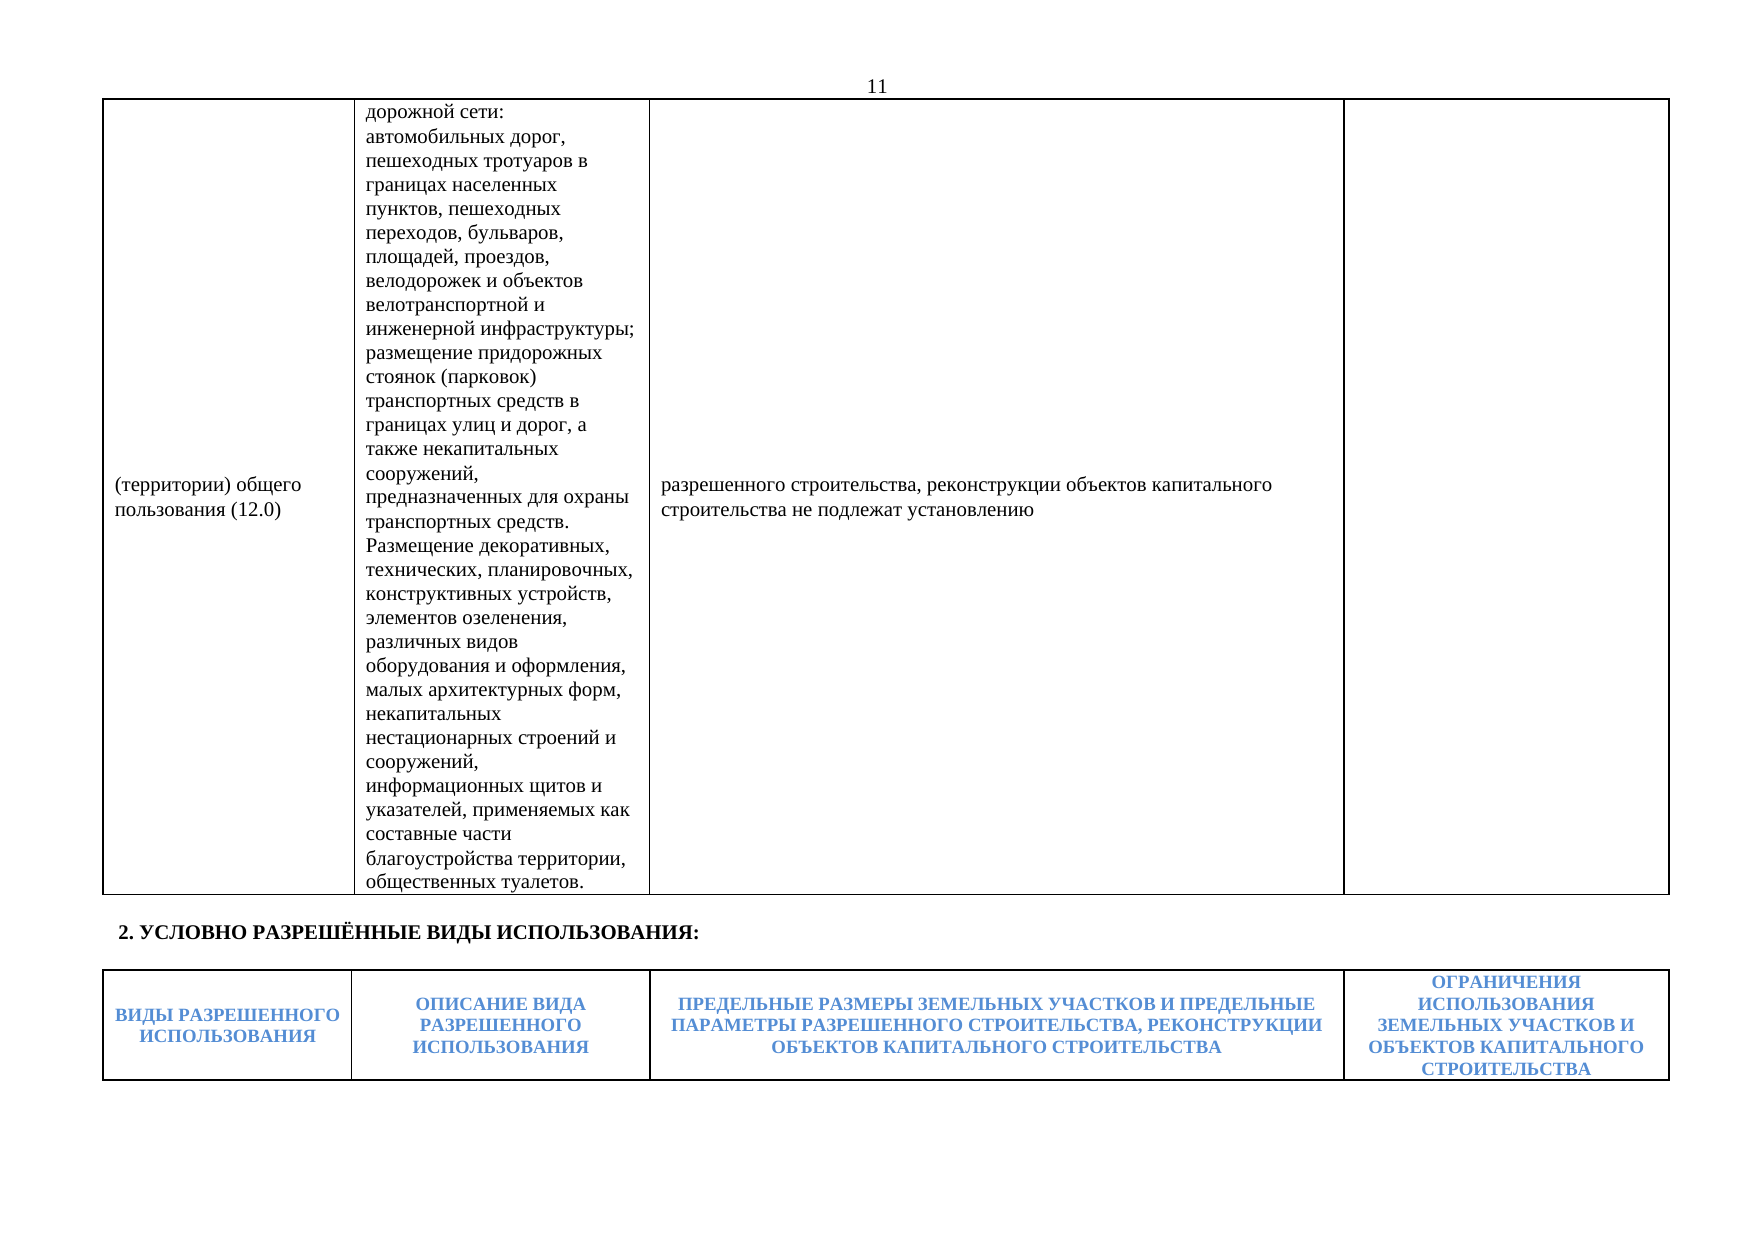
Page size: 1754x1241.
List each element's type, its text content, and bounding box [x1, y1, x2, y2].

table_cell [650, 100, 1343, 893]
table_header ОПИСАНИЕ ВИДА РАЗРЕШЕННОГО ИСПОЛЬЗОВАНИЯ [352, 971, 649, 1079]
table_header ПРЕДЕЛЬНЫЕ РАЗМЕРЫ ЗЕМЕЛЬНЫХ УЧАСТКОВ И ПРЕДЕЛЬНЫЕ ПАРАМЕТРЫ РАЗРЕШЕННОГО СТРОИТЕЛЬСТВА, РЕКОНСТРУКЦИИ ОБЪЕКТОВ КАПИТАЛЬНОГО СТРОИТЕЛЬСТВА [651, 971, 1343, 1079]
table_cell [1345, 100, 1668, 893]
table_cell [104, 100, 354, 893]
table_header ОГРАНИЧЕНИЯ ИСПОЛЬЗОВАНИЯ ЗЕМЕЛЬНЫХ УЧАСТКОВ И ОБЪЕКТОВ КАПИТАЛЬНОГО СТРОИТЕЛЬСТВА [1345, 971, 1668, 1079]
table_header ВИДЫ РАЗРЕШЕННОГО ИСПОЛЬЗОВАНИЯ [104, 971, 351, 1079]
text 2. УСЛОВНО РАЗРЕШЁННЫЕ ВИДЫ ИСПОЛЬЗОВАНИЯ: [118, 920, 1636, 944]
